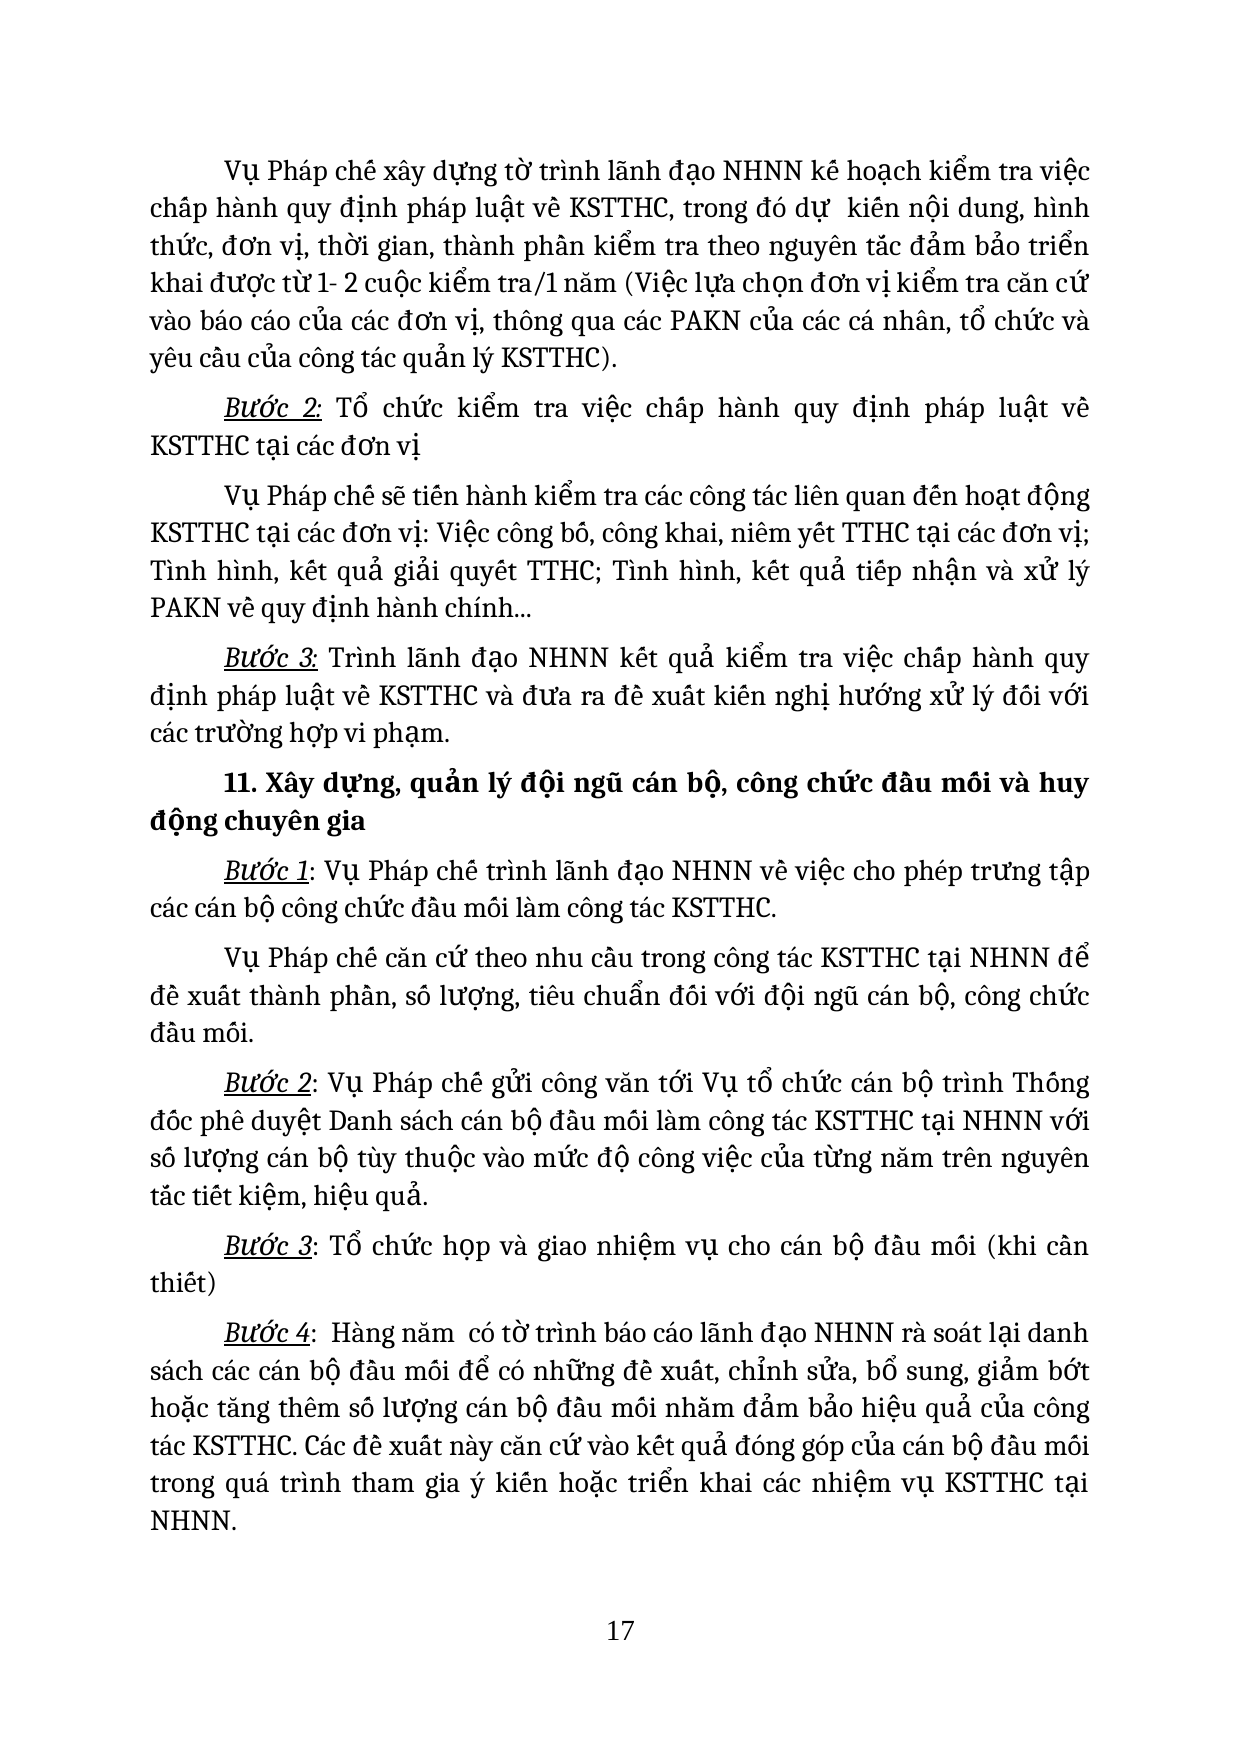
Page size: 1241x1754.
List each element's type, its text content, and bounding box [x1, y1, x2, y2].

text Vụ Pháp chế sẽ tiến hành kiểm tra các công tác liên quan đến hoạt động KSTTHC tại các đơn vị: Việc công bố, công khai, niêm yết TTHC tại các đơn vị; Tình hình, kết quả giải quyết TTHC; Tình hình, kết quả tiếp nhận và xử lý PAKN về quy định hành chính... [150, 475, 1090, 625]
text Bước 3: Trình lãnh đạo NHNN kết quả kiểm tra việc chấp hành quy định pháp luật về KSTTHC và đưa ra đề xuất kiến nghị hướng xử lý đối với các trường hợp vi phạm. [150, 637, 1090, 750]
text Vụ Pháp chế xây dựng tờ trình lãnh đạo NHNN kế hoạch kiểm tra việc chấp hành quy định pháp luật về KSTTHC, trong đó dự kiến nội dung, hình thức, đơn vị, thời gian, thành phần kiểm tra theo nguyên tắc đảm bảo triển khai được từ 1- 2 cuộc kiểm tra/1 năm (Việc lựa chọn đơn vị kiểm tra căn cứ vào báo cáo của các đơn vị, thông qua các PAKN của các cá nhân, tổ chức và yêu cầu của công tác quản lý KSTTHC). [150, 150, 1090, 375]
text Bước 4: Hàng năm có tờ trình báo cáo lãnh đạo NHNN rà soát lại danh sách các cán bộ đầu mối để có những đề xuất, chỉnh sửa, bổ sung, giảm bớt hoặc tăng thêm số lượng cán bộ đầu mối nhằm đảm bảo hiệu quả của công tác KSTTHC. Các đề xuất này căn cứ vào kết quả đóng góp của cán bộ đầu mối trong quá trình tham gia ý kiến hoặc triển khai các nhiệm vụ KSTTHC tại NHNN. [150, 1312, 1090, 1537]
text 11. Xây dựng, quản lý đội ngũ cán bộ, công chức đầu mối và huy động chuyên gia [150, 762, 1090, 837]
text Bước 3: Tổ chức họp và giao nhiệm vụ cho cán bộ đầu mối (khi cần thiết) [150, 1225, 1090, 1300]
text Bước 1: Vụ Pháp chế trình lãnh đạo NHNN về việc cho phép trưng tập các cán bộ công chức đầu mối làm công tác KSTTHC. [150, 850, 1090, 925]
text Bước 2: Tổ chức kiểm tra việc chấp hành quy định pháp luật về KSTTHC tại các đơn vị [150, 387, 1090, 462]
text Vụ Pháp chế căn cứ theo nhu cầu trong công tác KSTTHC tại NHNN để đề xuất thành phần, số lượng, tiêu chuẩn đối với đội ngũ cán bộ, công chức đầu mối. [150, 937, 1090, 1050]
text Bước 2: Vụ Pháp chế gửi công văn tới Vụ tổ chức cán bộ trình Thống đốc phê duyệt Danh sách cán bộ đầu mối làm công tác KSTTHC tại NHNN với số lượng cán bộ tùy thuộc vào mức độ công việc của từng năm trên nguyên tắc tiết kiệm, hiệu quả. [150, 1062, 1090, 1212]
